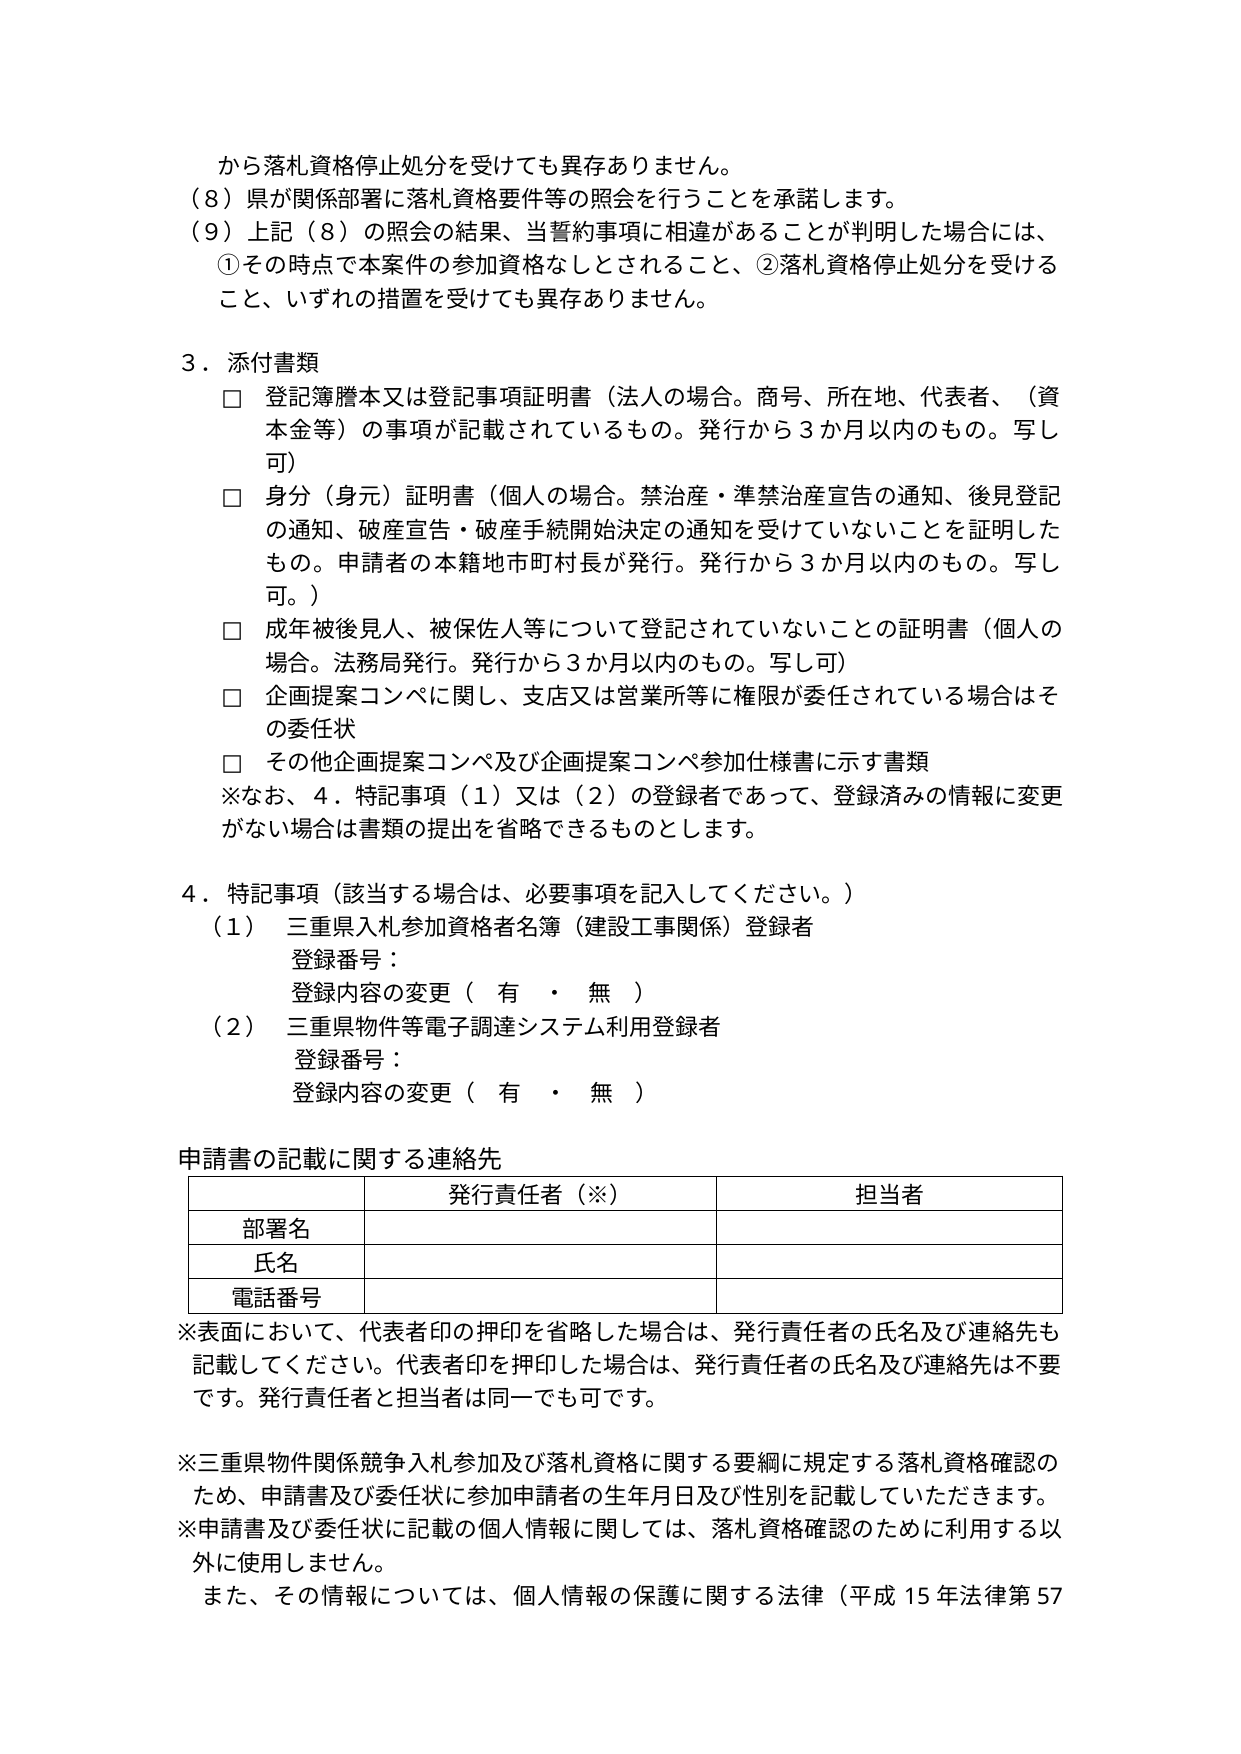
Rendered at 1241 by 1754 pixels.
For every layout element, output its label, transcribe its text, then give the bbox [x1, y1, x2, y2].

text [177, 1578, 1063, 1611]
table_header [189, 1177, 364, 1210]
text ※三重県物件関係競争入札参加及び落札資格に関する要綱に規定する落札資格確認のため、申請書及び委任状に参加申請者の生年月日及び性別を記載していただきます。 [177, 1445, 1063, 1511]
table_header 担当者 [717, 1177, 1062, 1210]
list 身分（身元）証明書（個人の場合。禁治産・準禁治産宣告の通知、後見登記の通知、破産宣告・破産手続開始決定の通知を受けていないことを証明したもの。申請者の本籍地市町村長が発行。発行から３か月以内のもの。写し可。） [221, 478, 1063, 611]
text ※なお、４．特記事項（１）又は（２）の登録者であって、登録済みの情報に変更がない場合は書類の提出を省略できるものとします。 [221, 778, 1063, 844]
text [177, 148, 1063, 181]
table_cell 氏名 [189, 1245, 364, 1278]
table_cell [365, 1245, 716, 1278]
table_cell 電話番号 [189, 1279, 364, 1313]
table_cell [717, 1211, 1062, 1244]
table_cell [717, 1279, 1062, 1313]
list 成年被後見人、被保佐人等について登記されていないことの証明書（個人の場合。法務局発行。発行から３か月以内のもの。写し可） [221, 611, 1063, 678]
text 申請書の記載に関する連絡先 [177, 1139, 1063, 1176]
text 登録内容の変更（ 有 ・ 無 ） [199, 975, 1063, 1008]
list その他企画提案コンペ及び企画提案コンペ参加仕様書に示す書類 [221, 744, 1063, 778]
table_header 発行責任者（※） [365, 1177, 716, 1210]
list 三重県入札参加資格者名簿（建設工事関係）登録者 [199, 909, 1063, 942]
text 登録番号： [199, 942, 1063, 975]
list 添付書類 [177, 345, 1063, 378]
text （８）県が関係部署に落札資格要件等の照会を行うことを承諾します。 [177, 181, 1063, 214]
table_cell [365, 1279, 716, 1313]
table_cell 部署名 [189, 1211, 364, 1244]
list 特記事項（該当する場合は、必要事項を記入してください。） [177, 875, 1063, 909]
text ※表面において、代表者印の押印を省略した場合は、発行責任者の氏名及び連絡先も記載してください。代表者印を押印した場合は、発行責任者の氏名及び連絡先は不要です。発行責任者と担当者は同一でも可です。 [177, 1314, 1063, 1413]
text 登録番号： [202, 1042, 1063, 1075]
list 企画提案コンペに関し、支店又は営業所等に権限が委任されている場合はその委任状 [221, 678, 1063, 744]
text ※申請書及び委任状に記載の個人情報に関しては、落札資格確認のために利用する以外に使用しません。 [177, 1511, 1063, 1578]
text （９）上記（８）の照会の結果、当誓約事項に相違があることが判明した場合には、①その時点で本案件の参加資格なしとされること、②落札資格停止処分を受けること、いずれの措置を受けても異存ありません。 [177, 214, 1063, 314]
table_cell [717, 1245, 1062, 1278]
list 登記簿謄本又は登記事項証明書（法人の場合。商号、所在地、代表者、（資本金等）の事項が記載されているもの。発行から３か月以内のもの。写し可） [221, 378, 1063, 478]
text 登録内容の変更（ 有 ・ 無 ） [177, 1075, 1063, 1108]
table_cell [365, 1211, 716, 1244]
list 三重県物件等電子調達システム利用登録者 [199, 1008, 1063, 1042]
